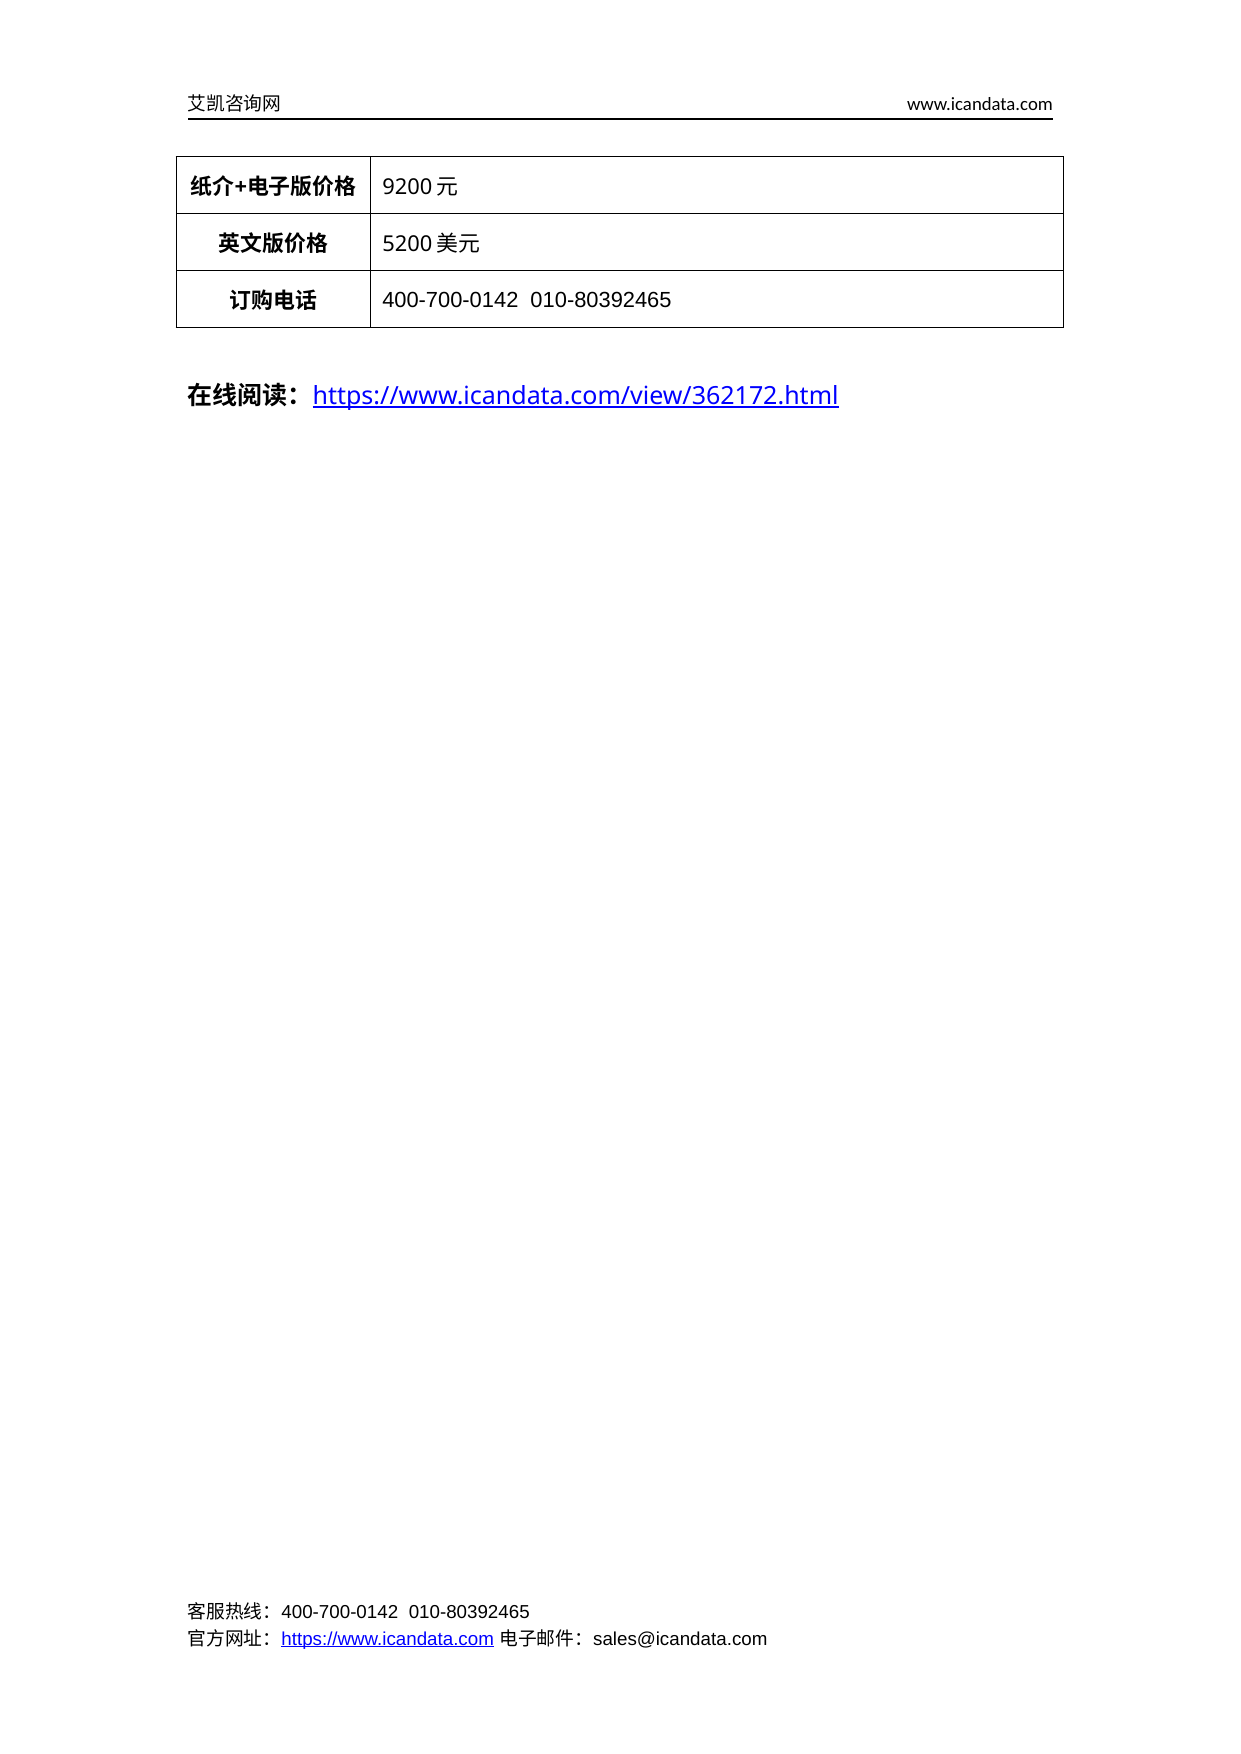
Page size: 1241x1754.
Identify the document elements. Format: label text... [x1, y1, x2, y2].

text 在线阅读：https://www.icandata.com/view/362172.html [187, 361, 1053, 426]
table_cell 英文版价格 [177, 214, 370, 270]
table_cell 5200美元 [371, 214, 1063, 270]
table_cell 纸介+电子版价格 [177, 157, 370, 213]
table_cell 订购电话 [177, 271, 370, 327]
table_cell 9200元 [371, 157, 1063, 213]
table_cell 400-700-0142 010-80392465 [371, 271, 1063, 327]
